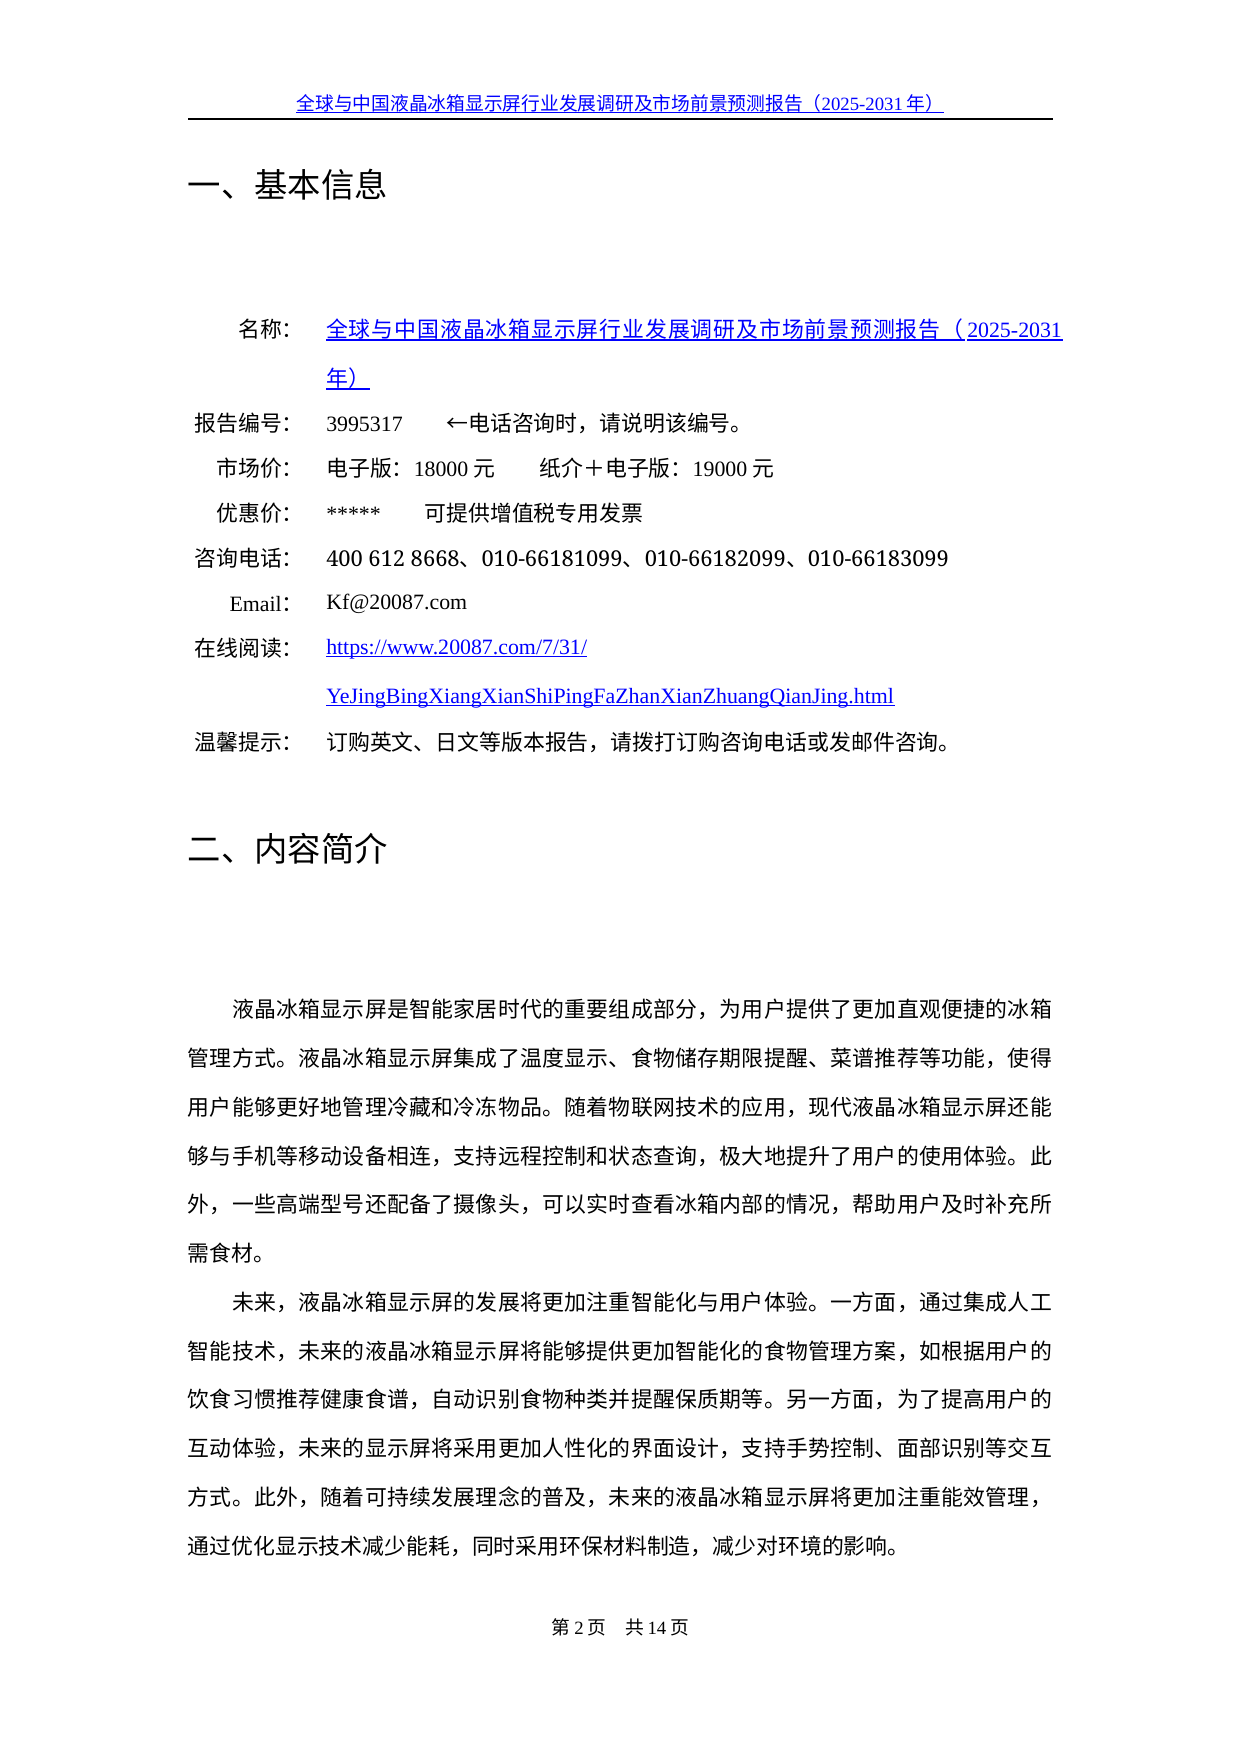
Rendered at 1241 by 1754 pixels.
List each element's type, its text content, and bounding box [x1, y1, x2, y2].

table_cell [315, 630, 1073, 724]
table_cell 报告编号： [167, 405, 315, 450]
table_cell 优惠价： [167, 495, 315, 540]
table_cell 3995317 ←电话咨询时，请说明该编号。 [315, 405, 1073, 450]
table_cell ***** 可提供增值税专用发票 [315, 495, 1073, 540]
table_cell 在线阅读： [167, 630, 315, 724]
title 一、基本信息 [187, 150, 1053, 215]
table_header 全球与中国液晶冰箱显示屏行业发展调研及市场前景预测报告（2025-2031年） [315, 312, 1073, 405]
table_cell Kf@20087.com [315, 585, 1073, 630]
table_cell 市场价： [167, 450, 315, 495]
table_cell 温馨提示： [167, 724, 315, 769]
table_cell 电子版：18000 元 纸介＋电子版：19000 元 [315, 450, 1073, 495]
table_cell 咨询电话： [167, 540, 315, 585]
table_header 名称： [167, 312, 315, 405]
table_cell 400 612 8668、010-66181099、010-66182099、010-66183099 [315, 540, 1073, 585]
title 二、内容简介 [187, 814, 1053, 879]
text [187, 992, 1053, 1561]
table_cell 订购英文、日文等版本报告，请拨打订购咨询电话或发邮件咨询。 [315, 724, 1073, 769]
table_cell Email： [167, 585, 315, 630]
